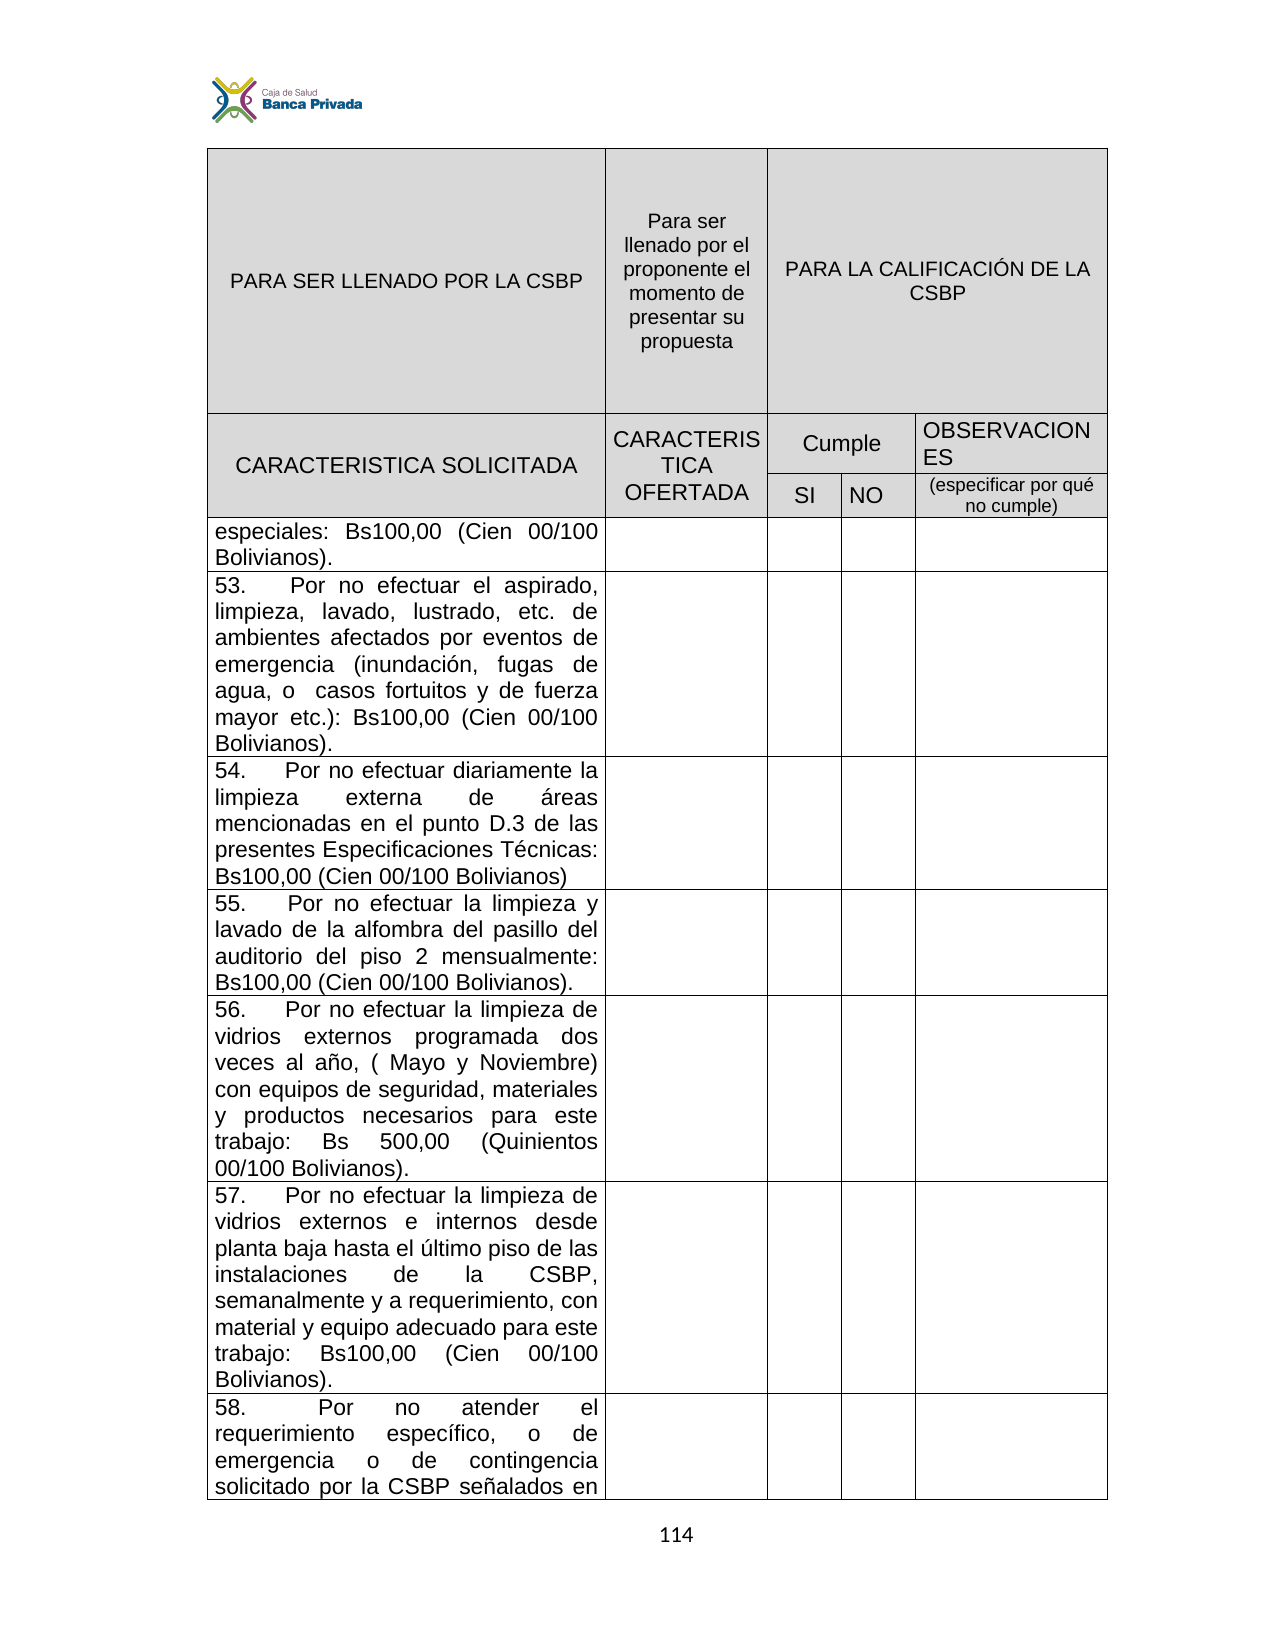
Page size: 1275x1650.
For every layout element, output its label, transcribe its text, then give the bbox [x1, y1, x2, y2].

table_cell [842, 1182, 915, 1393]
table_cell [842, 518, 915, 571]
table_cell OBSERVACIONES [916, 414, 1107, 473]
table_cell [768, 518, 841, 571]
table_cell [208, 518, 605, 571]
table_header PARA LA CALIFICACIÓN DE LA CSBP [768, 149, 1107, 413]
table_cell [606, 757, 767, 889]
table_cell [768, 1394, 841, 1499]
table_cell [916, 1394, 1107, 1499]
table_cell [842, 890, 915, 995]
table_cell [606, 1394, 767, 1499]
table_cell CARACTERISTICA OFERTADA [606, 414, 767, 517]
table_header Para ser llenado por el proponente el momento de presentar su propuesta [606, 149, 767, 413]
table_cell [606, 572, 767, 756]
table_cell SI [768, 474, 841, 517]
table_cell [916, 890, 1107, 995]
table_cell Cumple [768, 414, 915, 473]
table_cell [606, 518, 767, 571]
table_cell (especificar por qué no cumple) [916, 474, 1107, 517]
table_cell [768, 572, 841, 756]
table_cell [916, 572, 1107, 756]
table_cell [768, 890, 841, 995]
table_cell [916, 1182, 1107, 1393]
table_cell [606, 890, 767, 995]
table_header PARA SER LLENADO POR LA CSBP [208, 149, 605, 413]
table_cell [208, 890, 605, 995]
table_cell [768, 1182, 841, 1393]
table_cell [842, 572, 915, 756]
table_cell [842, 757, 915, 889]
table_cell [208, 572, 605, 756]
table_cell NO [842, 474, 915, 517]
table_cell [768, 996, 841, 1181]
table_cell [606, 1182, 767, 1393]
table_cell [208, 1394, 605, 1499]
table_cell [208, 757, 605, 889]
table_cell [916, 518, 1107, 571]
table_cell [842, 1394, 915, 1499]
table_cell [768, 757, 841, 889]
picture [206, 73, 369, 128]
table_cell CARACTERISTICA SOLICITADA [208, 414, 605, 517]
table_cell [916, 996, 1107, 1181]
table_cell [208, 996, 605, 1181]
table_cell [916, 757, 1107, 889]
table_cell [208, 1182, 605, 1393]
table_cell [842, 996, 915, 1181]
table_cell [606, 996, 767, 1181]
